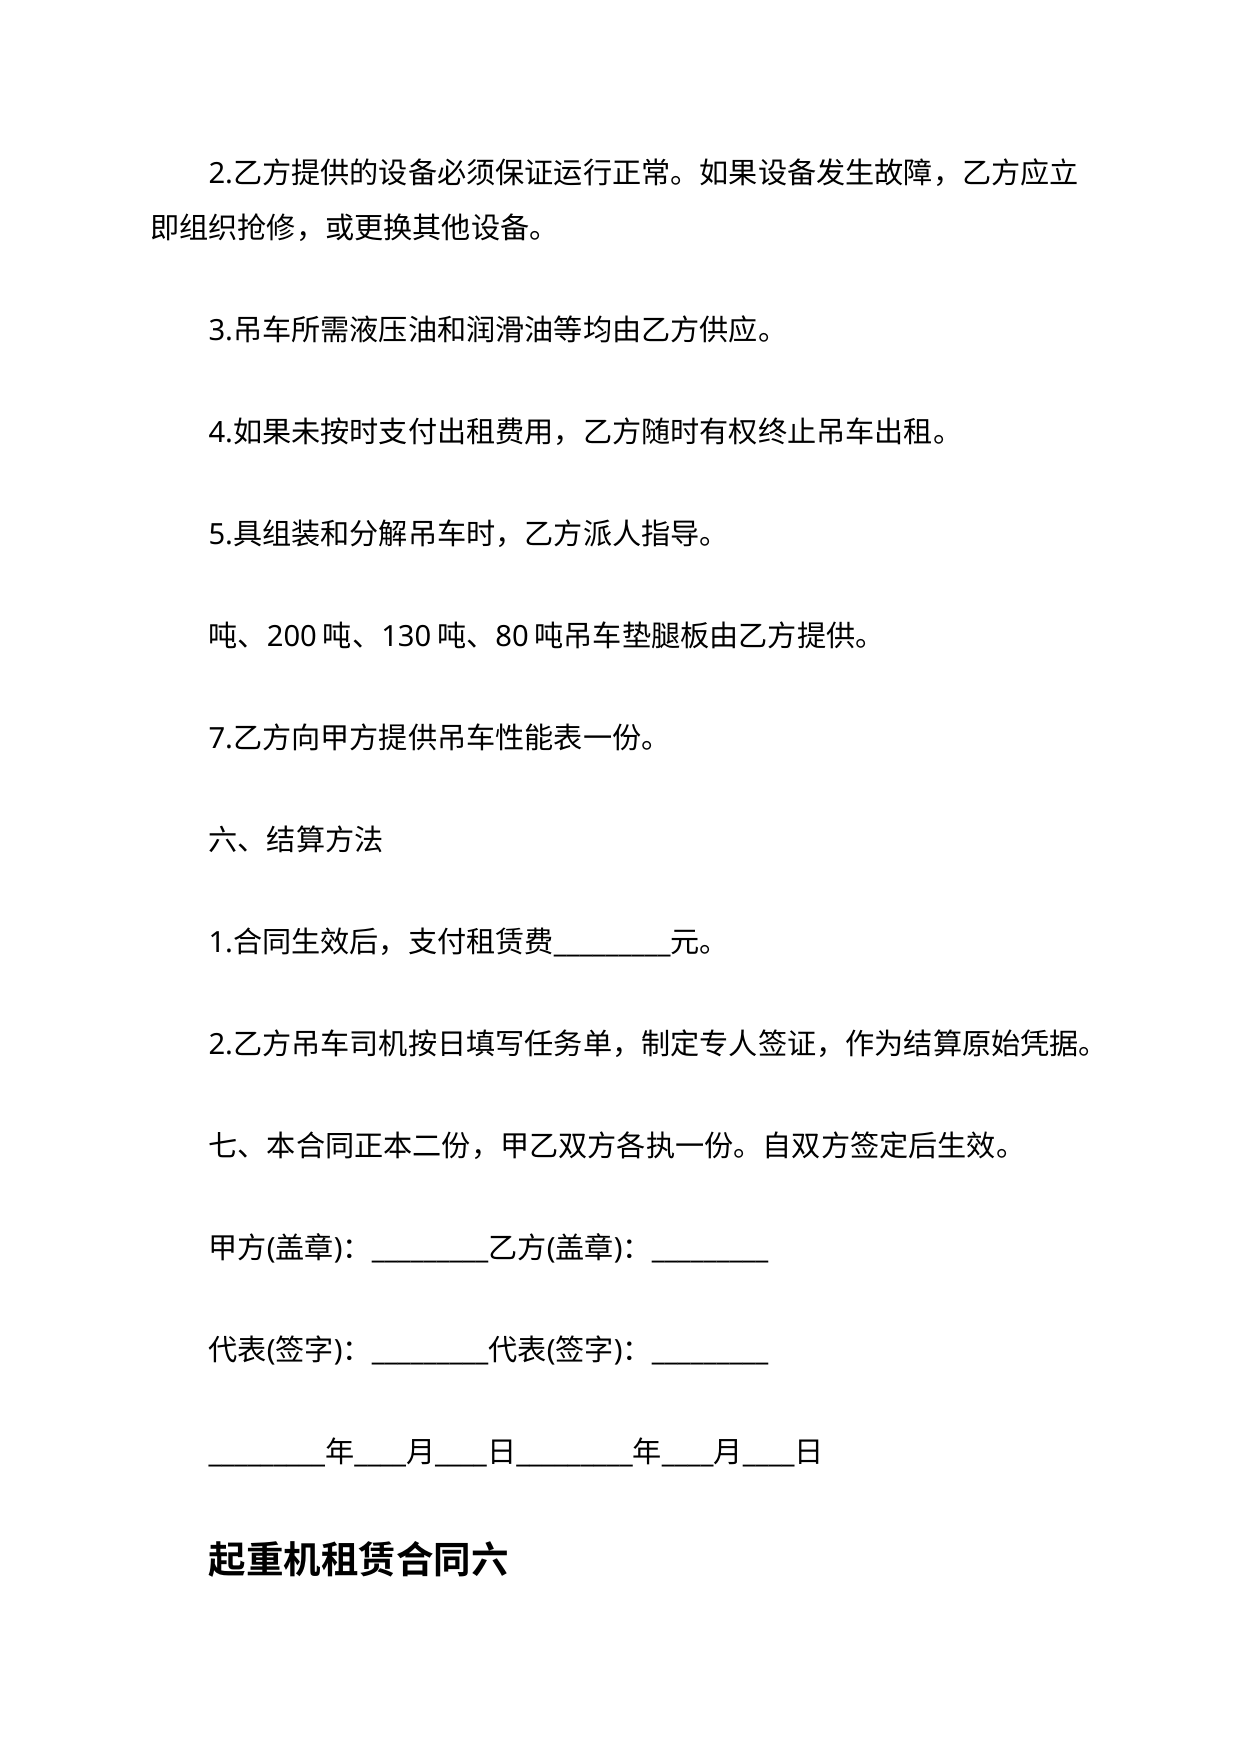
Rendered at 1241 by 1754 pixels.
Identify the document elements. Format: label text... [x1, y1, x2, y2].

text 5.具组装和分解吊车时，乙方派人指导。 [150, 511, 1090, 553]
text 7.乙方向甲方提供吊车性能表一份。 [150, 715, 1090, 757]
text 吨、200吨、130吨、80吨吊车垫腿板由乙方提供。 [150, 613, 1090, 655]
text 六、结算方法 [150, 817, 1090, 859]
text 甲方(盖章)：_________乙方(盖章)：_________ [150, 1224, 1090, 1267]
text 起重机租赁合同六 [150, 1530, 1090, 1584]
text 3.吊车所需液压油和润滑油等均由乙方供应。 [150, 307, 1090, 349]
text 2.乙方提供的设备必须保证运行正常。如果设备发生故障，乙方应立即组织抢修，或更换其他设备。 [150, 150, 1090, 247]
text 代表(签字)：_________代表(签字)：_________ [150, 1326, 1090, 1368]
text 2.乙方吊车司机按日填写任务单，制定专人签证，作为结算原始凭据。 [150, 1020, 1090, 1063]
text _________年____月____日_________年____月____日 [150, 1428, 1090, 1471]
text 1.合同生效后，支付租赁费_________元。 [150, 918, 1090, 961]
text 4.如果未按时支付出租费用，乙方随时有权终止吊车出租。 [150, 409, 1090, 451]
text 七、本合同正本二份，甲乙双方各执一份。自双方签定后生效。 [150, 1122, 1090, 1165]
